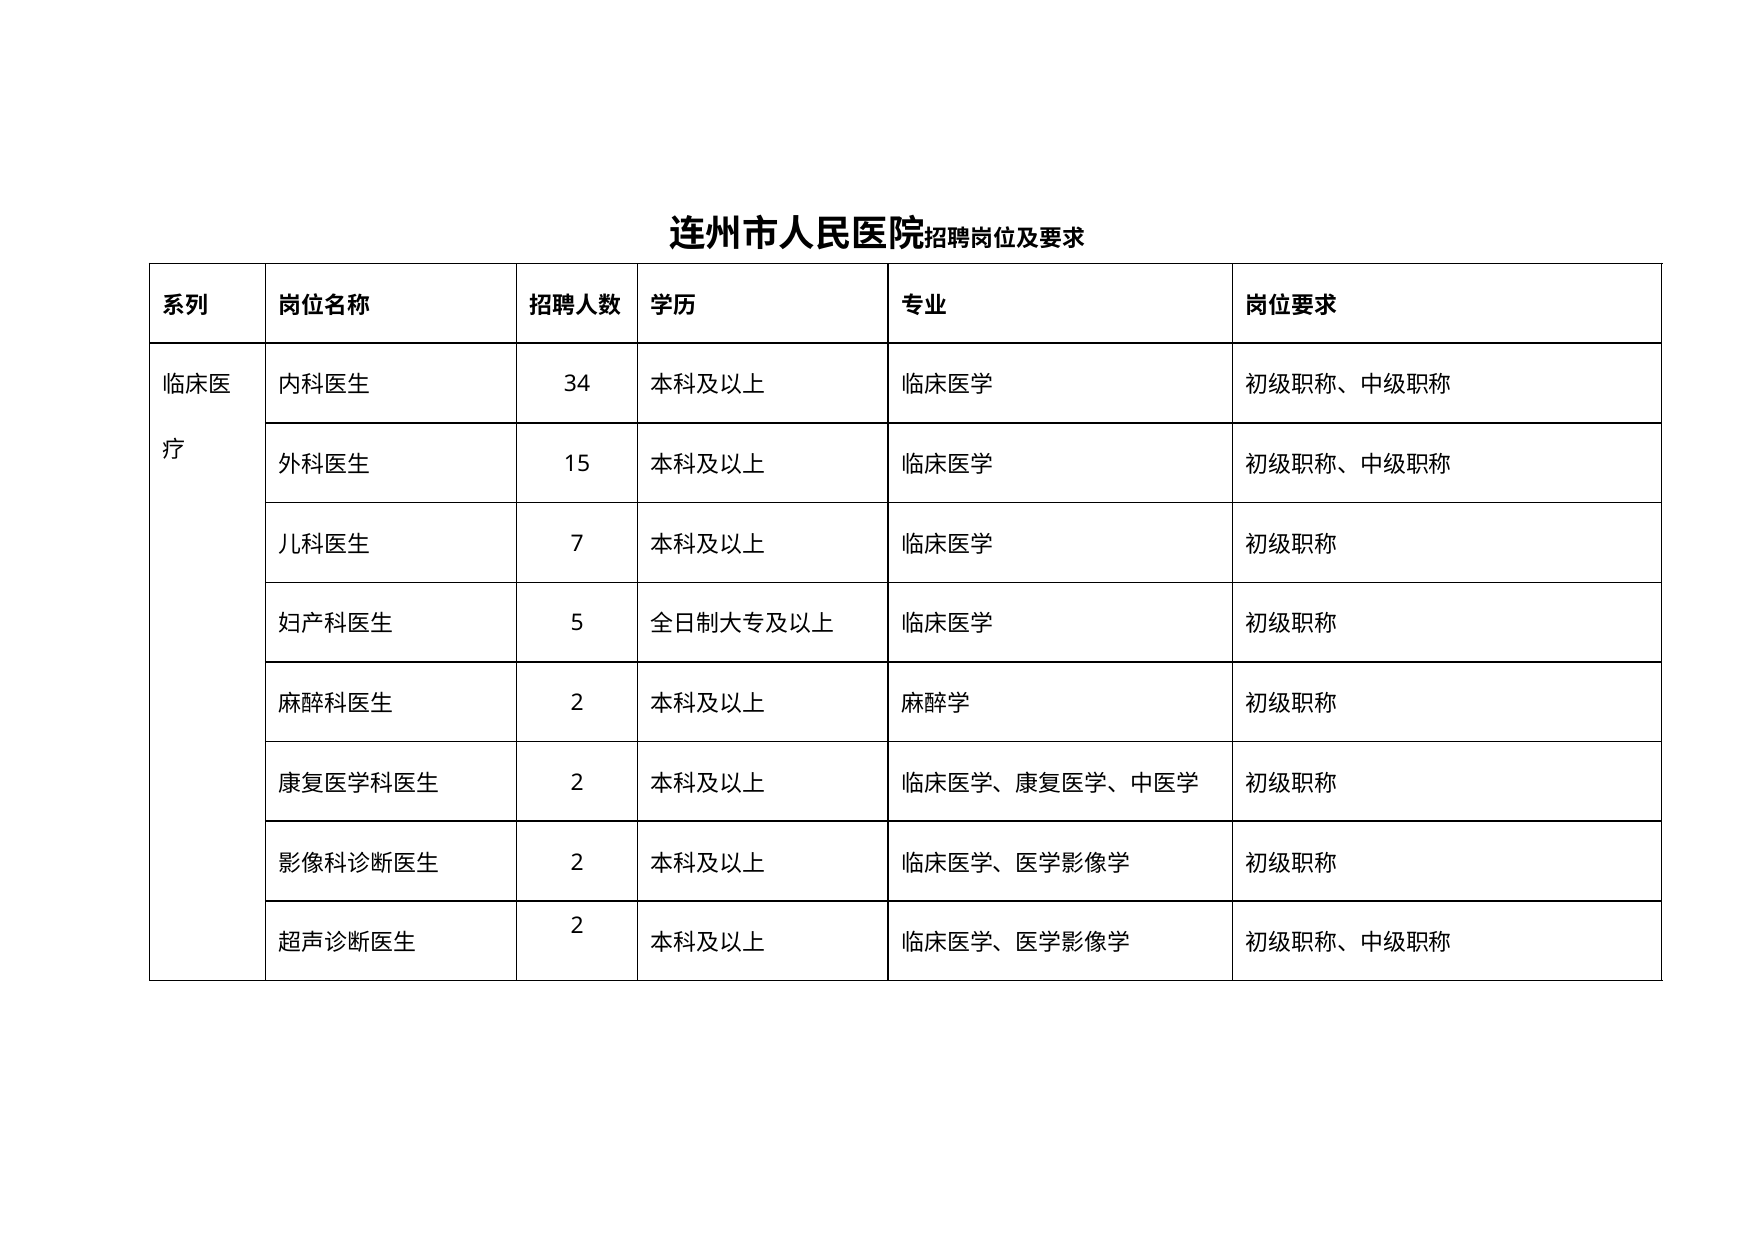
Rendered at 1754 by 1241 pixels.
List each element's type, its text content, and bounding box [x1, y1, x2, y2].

table_cell 麻醉学 [889, 663, 1232, 741]
table_cell 临床医学、医学影像学 [889, 822, 1232, 900]
table_cell 2 [517, 663, 637, 741]
table_cell 初级职称、中级职称 [1233, 344, 1661, 422]
table_cell 全日制大专及以上 [638, 583, 887, 661]
table_cell 初级职称 [1233, 822, 1661, 900]
table_cell 儿科医生 [266, 503, 516, 581]
table_cell 初级职称、中级职称 [1233, 902, 1661, 980]
table_cell 临床医学、医学影像学 [889, 902, 1232, 980]
table_cell 妇产科医生 [266, 583, 516, 661]
table_cell 康复医学科医生 [266, 742, 516, 820]
table_cell 2 [517, 742, 637, 820]
table_header 系列 [150, 264, 265, 342]
table_header 专业 [889, 264, 1232, 342]
table_cell 超声诊断医生 [266, 902, 516, 980]
table_cell 本科及以上 [638, 424, 887, 502]
subtitle 连州市人民医院招聘岗位及要求 [150, 198, 1604, 263]
table_cell 本科及以上 [638, 742, 887, 820]
table_cell 外科医生 [266, 424, 516, 502]
table_cell 15 [517, 424, 637, 502]
table_cell 34 [517, 344, 637, 422]
table_header 岗位名称 [266, 264, 516, 342]
table_cell 麻醉科医生 [266, 663, 516, 741]
table_cell 5 [517, 583, 637, 661]
table_cell 本科及以上 [638, 344, 887, 422]
table_cell 初级职称 [1233, 503, 1661, 581]
table_cell 临床医学 [889, 344, 1232, 422]
table_cell 临床医学 [889, 583, 1232, 661]
table_cell 本科及以上 [638, 902, 887, 980]
table_cell 临床医学 [889, 424, 1232, 502]
table_cell 初级职称、中级职称 [1233, 424, 1661, 502]
table_cell 本科及以上 [638, 822, 887, 900]
table_cell 临床医疗 [150, 344, 265, 980]
table_cell 本科及以上 [638, 663, 887, 741]
table_header 学历 [638, 264, 887, 342]
table_cell 初级职称 [1233, 663, 1661, 741]
table_cell 临床医学 [889, 503, 1232, 581]
table_cell 影像科诊断医生 [266, 822, 516, 900]
table_cell 2 [517, 902, 637, 980]
table_header 岗位要求 [1233, 264, 1661, 342]
table_cell 临床医学、康复医学、中医学 [889, 742, 1232, 820]
table_header 招聘人数 [517, 264, 637, 342]
table_cell 内科医生 [266, 344, 516, 422]
table_cell 初级职称 [1233, 742, 1661, 820]
table_cell 本科及以上 [638, 503, 887, 581]
table_cell 2 [517, 822, 637, 900]
table_cell 7 [517, 503, 637, 581]
table_cell 初级职称 [1233, 583, 1661, 661]
